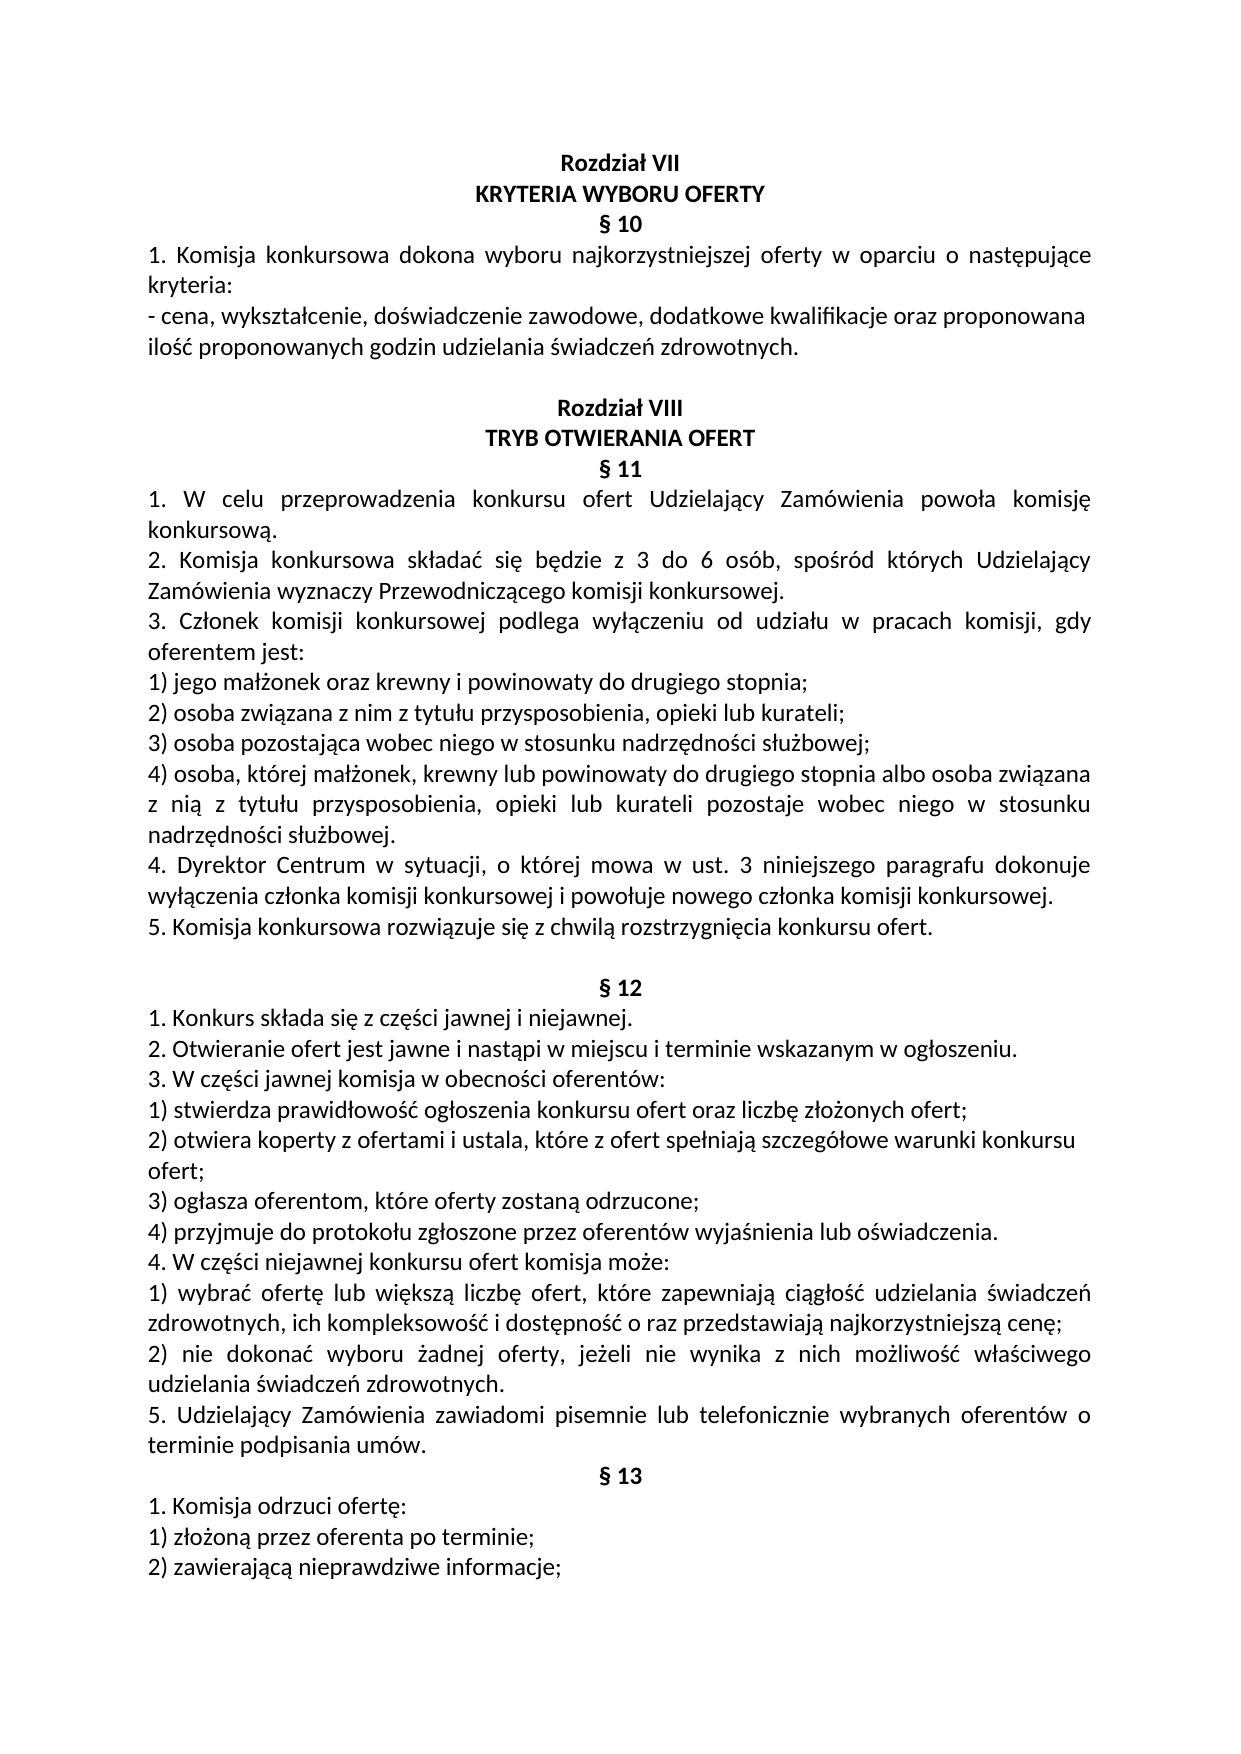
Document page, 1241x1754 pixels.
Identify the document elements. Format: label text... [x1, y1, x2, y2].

text 4) osoba, której małżonek, krewny lub powinowaty do drugiego stopnia albo osoba związana z nią z tytułu przysposobienia, opieki lub kurateli pozostaje wobec niego w stosunku nadrzędności służbowej. [148, 758, 1093, 849]
text 5. Udzielający Zamówienia zawiadomi pisemnie lub telefonicznie wybranych oferentów o terminie podpisania umów. [148, 1399, 1093, 1460]
text Rozdział VII [148, 148, 1093, 178]
text TRYB OTWIERANIA OFERT [148, 422, 1093, 453]
text § 12 [148, 972, 1093, 1002]
text 1) jego małżonek oraz krewny i powinowaty do drugiego stopnia; [148, 666, 1093, 697]
text 1. Komisja odrzuci ofertę: [148, 1491, 1093, 1521]
text 2. Komisja konkursowa składać się będzie z 3 do 6 osób, spośród których Udzielający Zamówienia wyznaczy Przewodniczącego komisji konkursowej. [148, 544, 1093, 605]
text 4. W części niejawnej konkursu ofert komisja może: [148, 1246, 1093, 1277]
text Rozdział VIII [148, 392, 1093, 422]
text 1) wybrać ofertę lub większą liczbę ofert, które zapewniają ciągłość udzielania świadczeń zdrowotnych, ich kompleksowość i dostępność o raz przedstawiają najkorzystniejszą cenę; [148, 1277, 1093, 1338]
text 4. Dyrektor Centrum w sytuacji, o której mowa w ust. 3 niniejszego paragrafu dokonuje wyłączenia członka komisji konkursowej i powołuje nowego członka komisji konkursowej. [148, 849, 1093, 911]
text 3. W części jawnej komisja w obecności oferentów: [148, 1063, 1093, 1094]
text 4) przyjmuje do protokołu zgłoszone przez oferentów wyjaśnienia lub oświadczenia. [148, 1216, 1093, 1246]
text 1. Konkurs składa się z części jawnej i niejawnej. [148, 1002, 1093, 1033]
text 2) osoba związana z nim z tytułu przysposobienia, opieki lub kurateli; [148, 697, 1093, 727]
text 3) osoba pozostająca wobec niego w stosunku nadrzędności służbowej; [148, 727, 1093, 758]
text 2) nie dokonać wyboru żadnej oferty, jeżeli nie wynika z nich możliwość właściwego udzielania świadczeń zdrowotnych. [148, 1338, 1093, 1399]
text 1) złożoną przez oferenta po terminie; [148, 1521, 1093, 1552]
text § 11 [148, 453, 1093, 483]
text 2) otwiera koperty z ofertami i ustala, które z ofert spełniają szczegółowe warunki konkursu ofert; [148, 1124, 1093, 1185]
text 3) ogłasza oferentom, które oferty zostaną odrzucone; [148, 1185, 1093, 1216]
text 3. Członek komisji konkursowej podlega wyłączeniu od udziału w pracach komisji, gdy oferentem jest: [148, 605, 1093, 666]
text § 10 [148, 209, 1093, 239]
text 2) zawierającą nieprawdziwe informacje; [148, 1552, 1093, 1582]
text KRYTERIA WYBORU OFERTY [148, 178, 1093, 209]
text 1) stwierdza prawidłowość ogłoszenia konkursu ofert oraz liczbę złożonych ofert; [148, 1094, 1093, 1124]
text 1. W celu przeprowadzenia konkursu ofert Udzielający Zamówienia powoła komisję konkursową. [148, 483, 1093, 544]
text - cena, wykształcenie, doświadczenie zawodowe, dodatkowe kwalifikacje oraz proponowana ilość proponowanych godzin udzielania świadczeń zdrowotnych. [148, 300, 1093, 361]
text 2. Otwieranie ofert jest jawne i nastąpi w miejscu i terminie wskazanym w ogłoszeniu. [148, 1033, 1093, 1063]
text 1. Komisja konkursowa dokona wyboru najkorzystniejszej oferty w oparciu o następujące kryteria: [148, 239, 1093, 300]
text § 13 [148, 1460, 1093, 1491]
text 5. Komisja konkursowa rozwiązuje się z chwilą rozstrzygnięcia konkursu ofert. [148, 911, 1093, 941]
